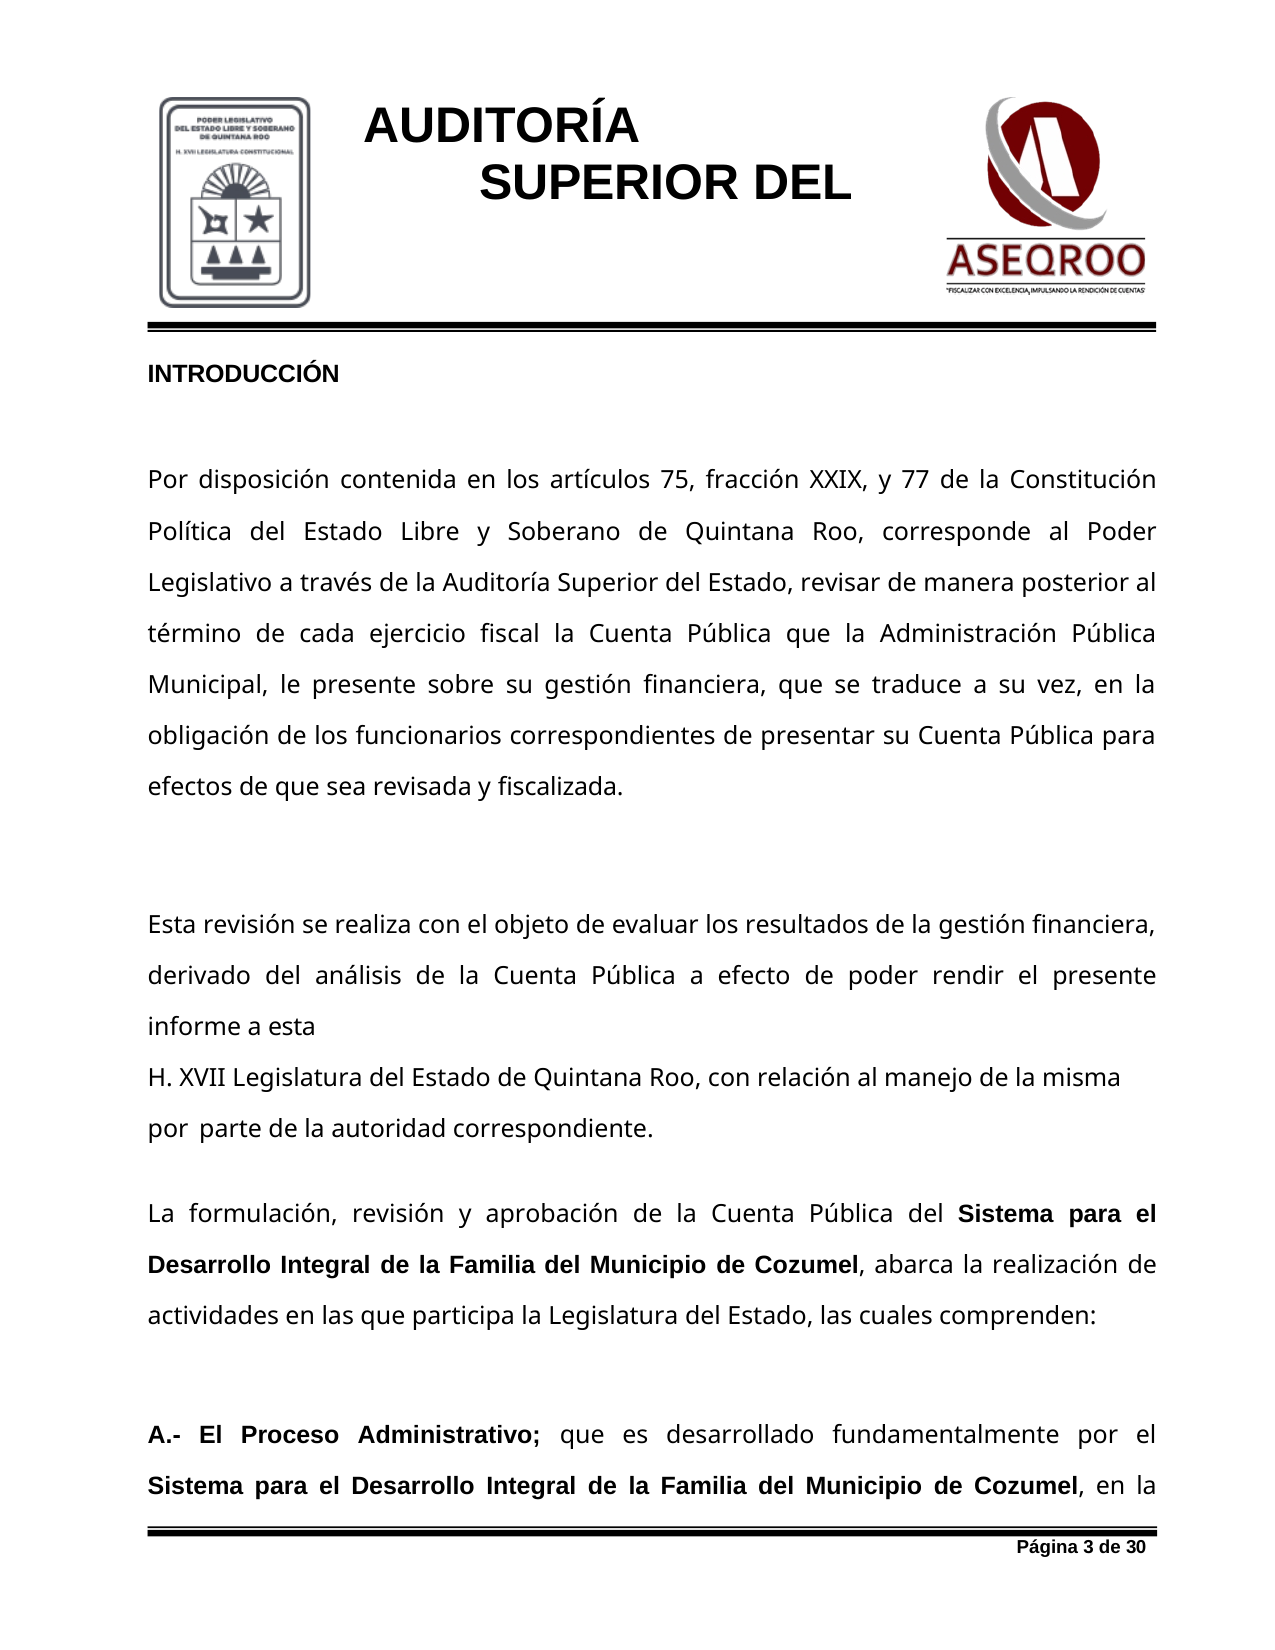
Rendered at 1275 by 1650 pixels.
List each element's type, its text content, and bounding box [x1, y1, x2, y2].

picture [159, 97, 311, 308]
text Por disposición contenida en los artículos 75, fracción XXIX, y 77 de la Constitución Política del Estado Libre y Soberano de Quintana Roo, corresponde al Poder Legislativo a través de la Auditoría Superior del Estado, revisar de manera posterior al término de cada ejercicio fiscal la Cuenta Pública que la Administración Pública Municipal, le presente sobre su gestión financiera, que se traduce a su vez, en la obligación de los funcionarios correspondientes de presentar su Cuenta Pública para efectos de que sea revisada y fiscalizada. [147, 462, 1157, 802]
text Esta revisión se realiza con el objeto de evaluar los resultados de la gestión financiera, derivado del análisis de la Cuenta Pública a efecto de poder rendir el presente informe a esta [147, 907, 1157, 1043]
text La formulación, revisión y aprobación de la Cuenta Pública del Sistema para el Desarrollo Integral de la Familia del Municipio de Cozumel, abarca la realización de actividades en las que participa la Legislatura del Estado, las cuales comprenden: [147, 1196, 1157, 1332]
text H. XVII Legislatura del Estado de Quintana Roo, con relación al manejo de la misma por parte de la autoridad correspondiente. [147, 1060, 1137, 1145]
subtitle INTRODUCCIÓN [147, 359, 1169, 388]
picture [946, 97, 1146, 295]
